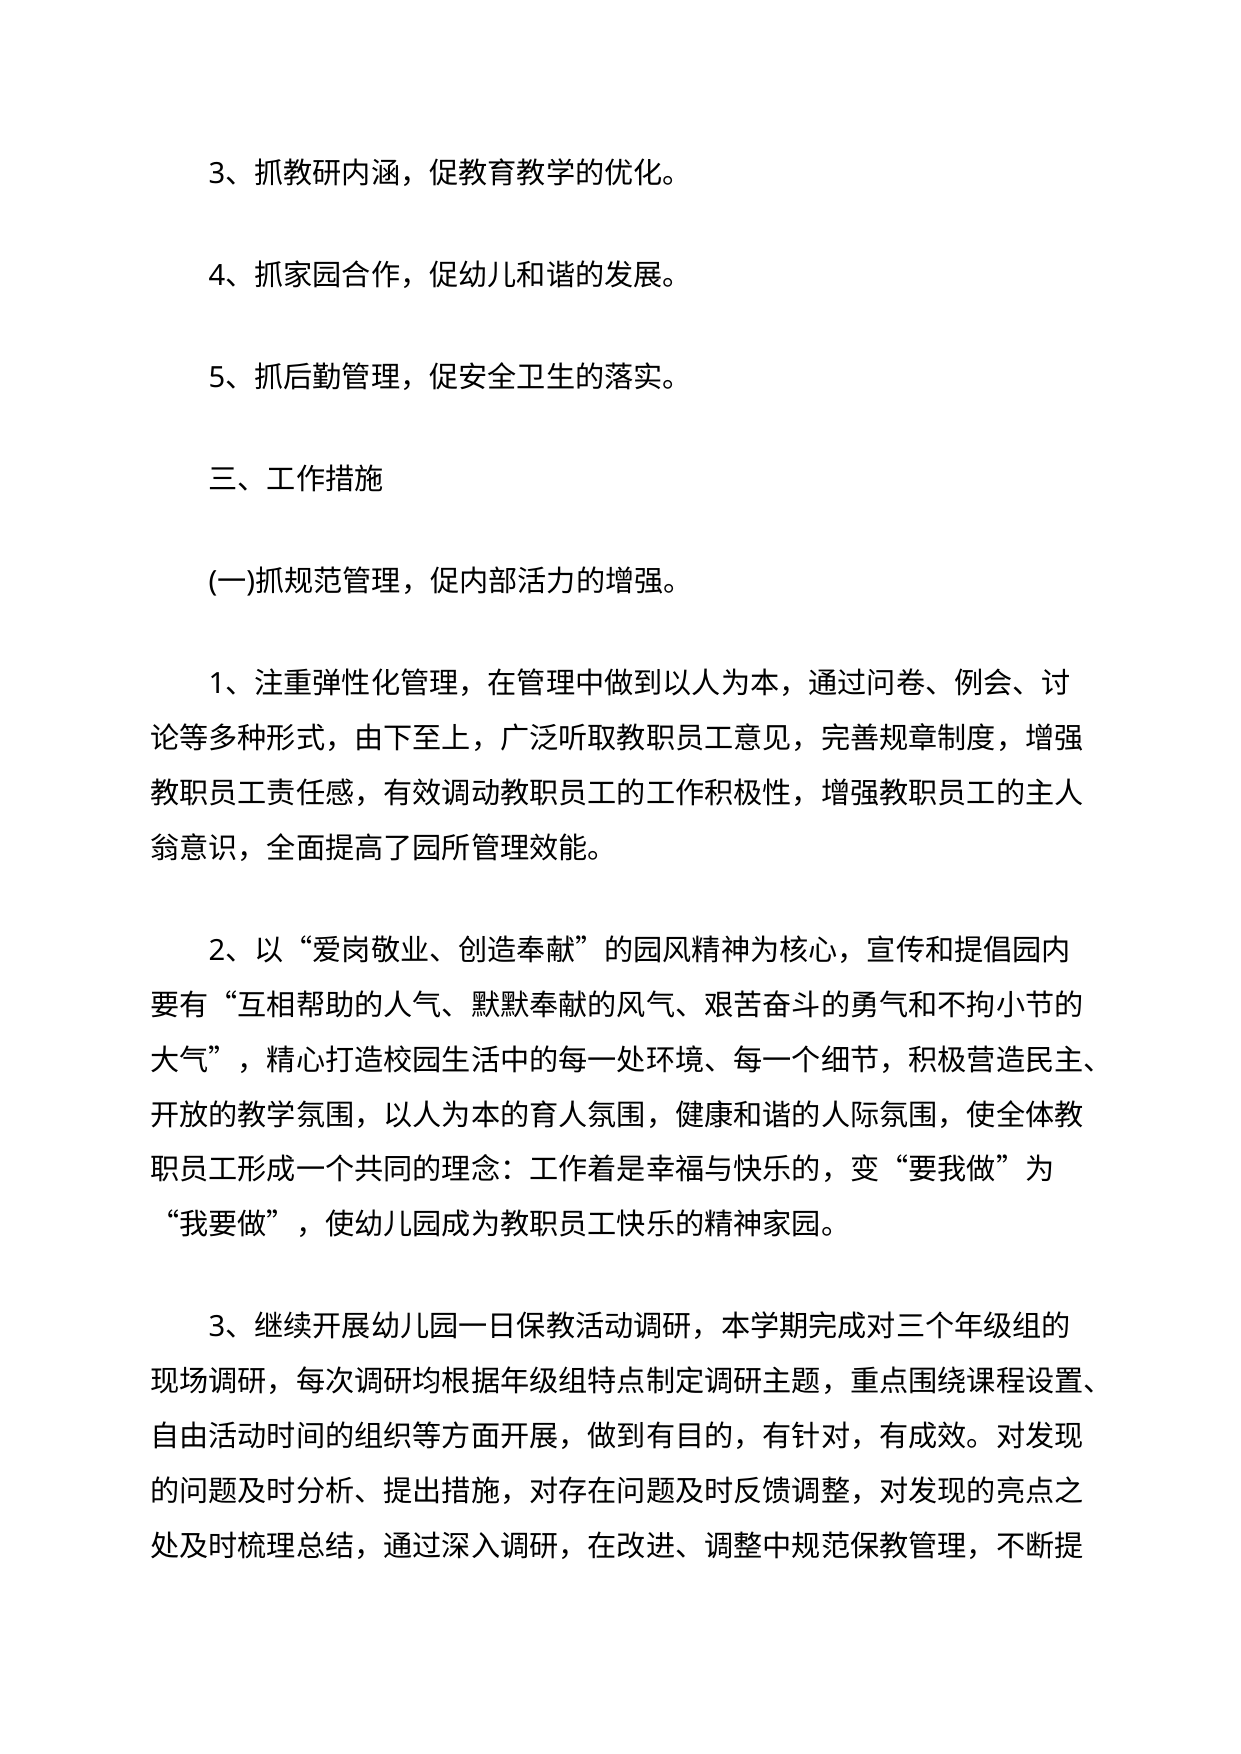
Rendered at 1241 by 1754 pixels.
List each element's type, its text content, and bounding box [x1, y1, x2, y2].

text 4、抓家园合作，促幼儿和谐的发展。 [150, 252, 1090, 294]
text 1、注重弹性化管理，在管理中做到以人为本，通过问卷、例会、讨论等多种形式，由下至上，广泛听取教职员工意见，完善规章制度，增强教职员工责任感，有效调动教职员工的工作积极性，增强教职员工的主人翁意识，全面提高了园所管理效能。 [150, 660, 1090, 867]
text 5、抓后勤管理，促安全卫生的落实。 [150, 354, 1090, 396]
text (一)抓规范管理，促内部活力的增强。 [150, 558, 1090, 600]
text 3、抓教研内涵，促教育教学的优化。 [150, 150, 1090, 192]
text 三、工作措施 [150, 456, 1090, 498]
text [150, 1303, 1090, 1564]
text 2、以“爱岗敬业、创造奉献”的园风精神为核心，宣传和提倡园内要有“互相帮助的人气、默默奉献的风气、艰苦奋斗的勇气和不拘小节的大气”，精心打造校园生活中的每一处环境、每一个细节，积极营造民主、开放的教学氛围，以人为本的育人氛围，健康和谐的人际氛围，使全体教职员工形成一个共同的理念：工作着是幸福与快乐的，变“要我做”为“我要做”，使幼儿园成为教职员工快乐的精神家园。 [150, 926, 1090, 1243]
